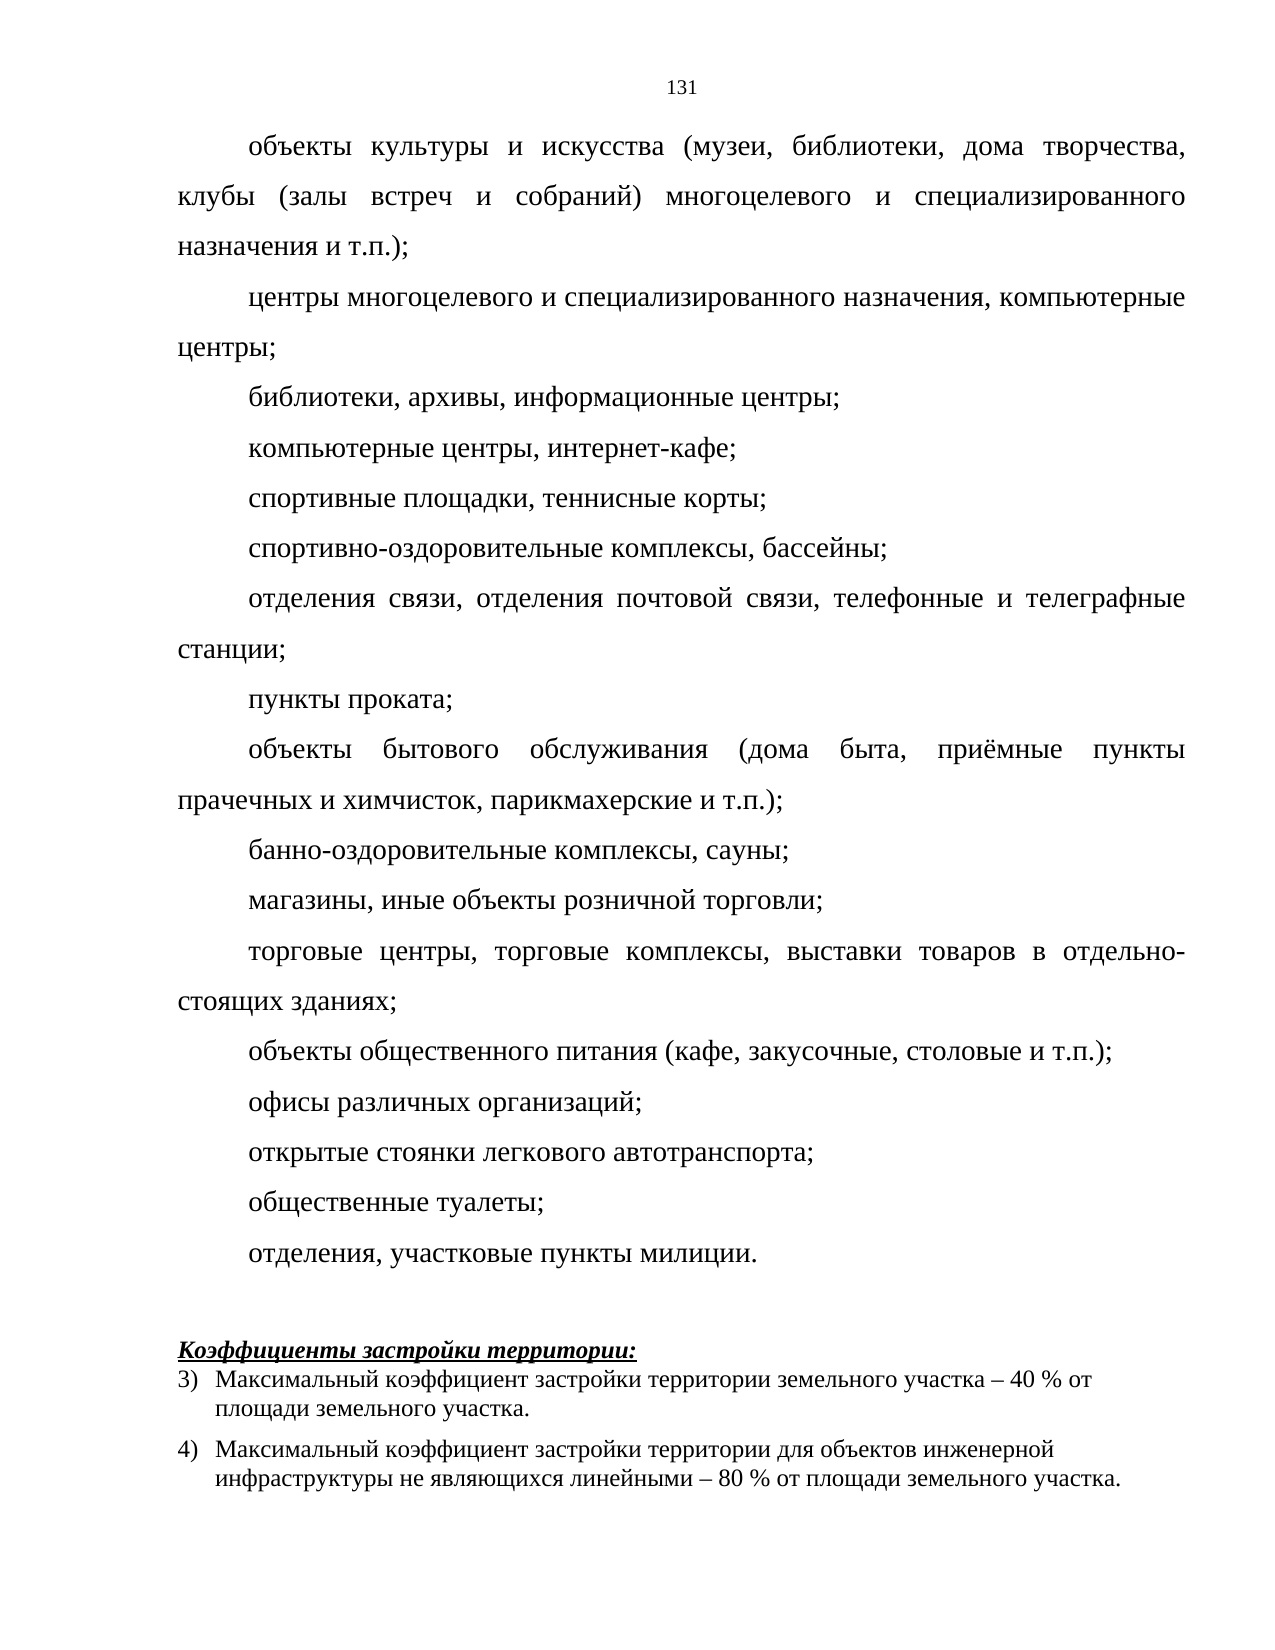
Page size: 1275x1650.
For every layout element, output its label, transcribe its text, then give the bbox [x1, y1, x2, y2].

text торговые центры, торговые комплексы, выставки товаров в отдельно-стоящих зданиях; [177, 933, 1186, 1017]
text спортивно-оздоровительные комплексы, бассейны; [177, 530, 1186, 564]
text объекты общественного питания (кафе, закусочные, столовые и т.п.); [177, 1033, 1186, 1067]
text отделения связи, отделения почтовой связи, телефонные и телеграфные станции; [177, 581, 1186, 664]
text открытые стоянки легкового автотранспорта; [177, 1134, 1186, 1168]
text Коэффициенты застройки территории: [177, 1335, 1186, 1364]
text компьютерные центры, интернет-кафе; [177, 430, 1186, 463]
text объекты культуры и искусства (музеи, библиотеки, дома творчества, клубы (залы встреч и собраний) многоцелевого и специализированного назначения и т.п.); [177, 128, 1186, 262]
list Максимальный коэффициент застройки территории для объектов инженерной инфраструктуры не являющихся линейными – 80 % от площади земельного участка. [177, 1434, 1186, 1492]
text объекты бытового обслуживания (дома быта, приёмные пункты прачечных и химчисток, парикмахерские и т.п.); [177, 732, 1186, 815]
text спортивные площадки, теннисные корты; [177, 480, 1186, 513]
list Максимальный коэффициент застройки территории земельного участка – 40 % от площади земельного участка. [177, 1364, 1186, 1422]
text библиотеки, архивы, информационные центры; [177, 379, 1186, 413]
text общественные туалеты; [177, 1184, 1186, 1218]
text пункты проката; [177, 681, 1186, 715]
text банно-оздоровительные комплексы, сауны; [177, 832, 1186, 866]
text офисы различных организаций; [177, 1084, 1186, 1117]
text магазины, иные объекты розничной торговли; [177, 882, 1186, 916]
text отделения, участковые пункты милиции. [177, 1235, 1186, 1268]
text центры многоцелевого и специализированного назначения, компьютерные центры; [177, 279, 1186, 363]
